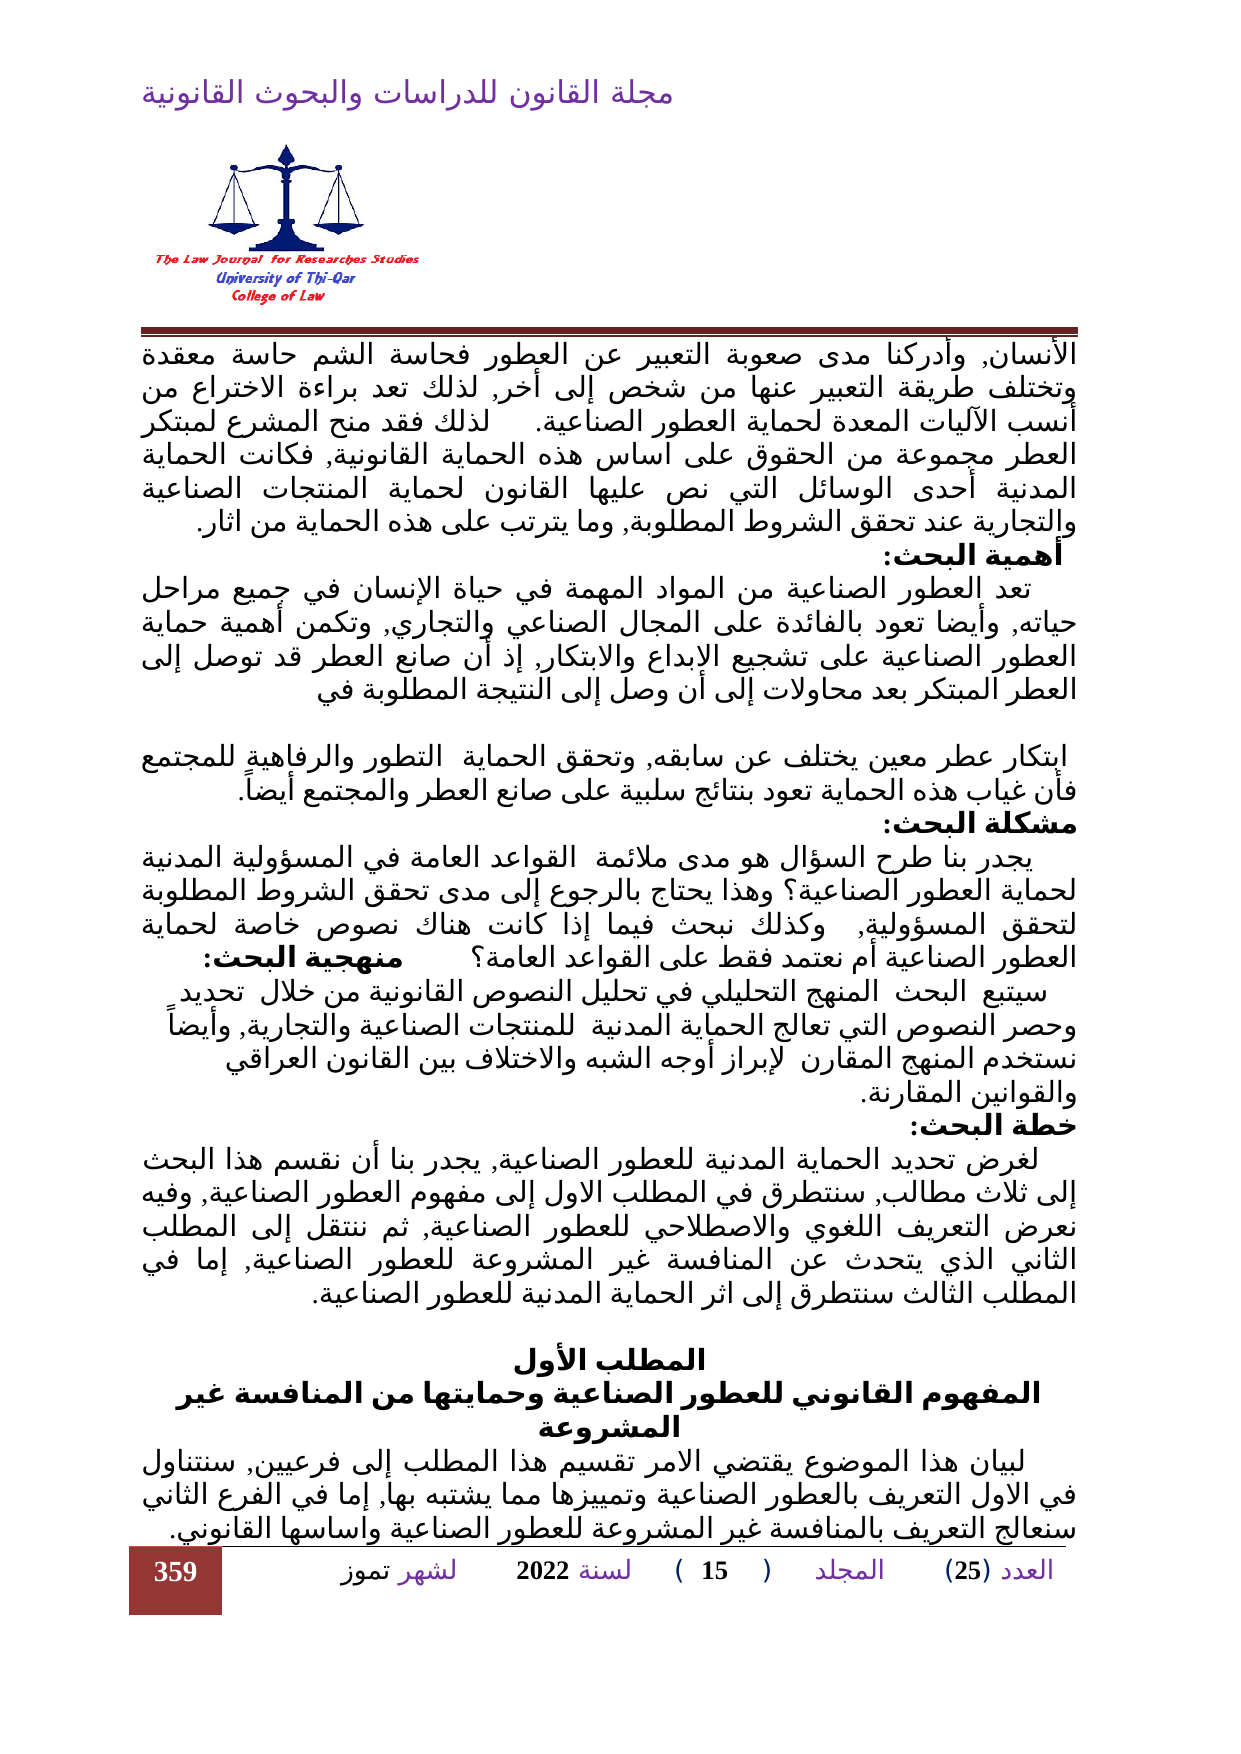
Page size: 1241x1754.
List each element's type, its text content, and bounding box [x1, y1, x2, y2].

text المفهوم القانوني للعطور الصناعية وحمايتها من المنافسة غير المشروعة [141, 1377, 1078, 1444]
text مشكلة البحث: [141, 806, 1078, 840]
text تعد العطور الصناعية من المواد المهمة في حياة الإنسان في جميع مراحل حياته, وأيضا تعود بالفائدة على المجال الصناعي والتجاري, وتكمن أهمية حماية العطور الصناعية على تشجيع الابداع والابتكار, إذ أن صانع العطر قد توصل إلى العطر المبتكر بعد محاولات إلى أن وصل إلى النتيجة المطلوبة في [141, 572, 1078, 706]
text المطلب الأول [141, 1343, 1078, 1377]
picture [140, 136, 427, 314]
text ابتكار عطر معين يختلف عن سابقه, وتحقق الحماية التطور والرفاهية للمجتمع فأن غياب هذه الحماية تعود بنتائج سلبية على صانع العطر والمجتمع أيضاً. [141, 739, 1078, 806]
text سيتبع البحث المنهج التحليلي في تحليل النصوص القانونية من خلال تحديد وحصر النصوص التي تعالج الحماية المدنية للمنتجات الصناعية والتجارية, وأيضاً نستخدم المنهج المقارن لإبراز أوجه الشبه والاختلاف بين القانون العراقي والقوانين المقارنة. [141, 974, 1078, 1108]
text يجدر بنا طرح السؤال هو مدى ملائمة القواعد العامة في المسؤولية المدنية لحماية العطور الصناعية؟ وهذا يحتاج بالرجوع إلى مدى تحقق الشروط المطلوبة لتحقق المسؤولية, وكذلك نبحث فيما إذا كانت هناك نصوص خاصة لحماية العطور الصناعية أم نعتمد فقط على القواعد العامة؟ منهجية البحث: [141, 840, 1078, 974]
text لغرض تحديد الحماية المدنية للعطور الصناعية, يجدر بنا أن نقسم هذا البحث إلى ثلاث مطالب, سنتطرق في المطلب الاول إلى مفهوم العطور الصناعية, وفيه نعرض التعريف اللغوي والاصطلاحي للعطور الصناعية, ثم ننتقل إلى المطلب الثاني الذي يتحدث عن المنافسة غير المشروعة للعطور الصناعية, إما في المطلب الثالث سنتطرق إلى اثر الحماية المدنية للعطور الصناعية. [141, 1142, 1078, 1309]
text لبيان هذا الموضوع يقتضي الامر تقسيم هذا المطلب إلى فرعيين, سنتناول في الاول التعريف بالعطور الصناعية وتمييزها مما يشتبه بها, إما في الفرع الثاني سنعالج التعريف بالمنافسة غير المشروعة للعطور الصناعية واساسها القانوني. [141, 1444, 1078, 1544]
text أهمية البحث: [141, 538, 1078, 572]
text خطة البحث: [141, 1108, 1078, 1142]
